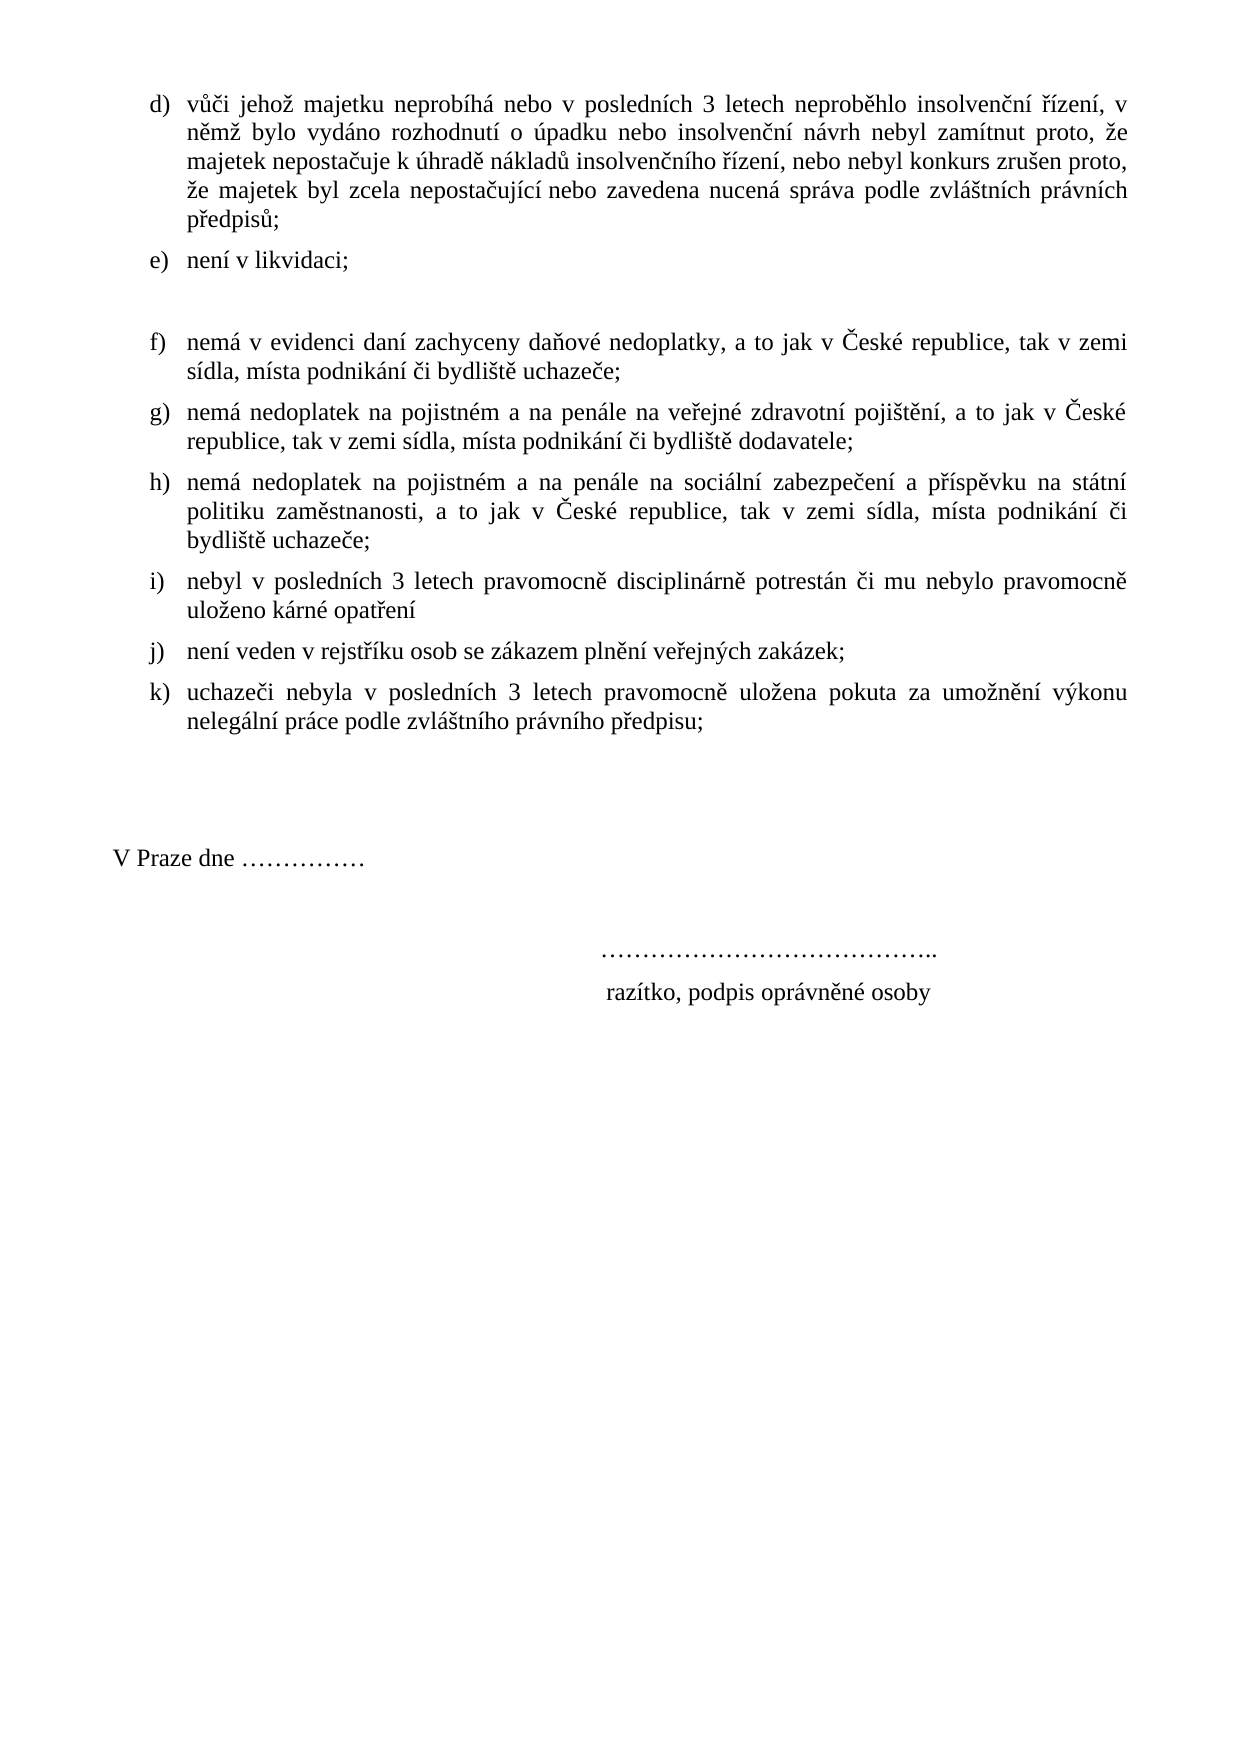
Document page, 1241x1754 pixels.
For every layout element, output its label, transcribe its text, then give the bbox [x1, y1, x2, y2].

text ………………………………….. [481, 934, 1128, 962]
list nemá v evidenci daní zachyceny daňové nedoplatky, a to jak v České republice, tak v zemi sídla, místa podnikání či bydliště uchazeče; [149, 327, 1128, 385]
list nebyl v posledních 3 letech pravomocně disciplinárně potrestán či mu nebylo pravomocně uloženo kárné opatření [149, 566, 1128, 624]
list nemá nedoplatek na pojistném a na penále na veřejné zdravotní pojištění, a to jak v České republice, tak v zemi sídla, místa podnikání či bydliště dodavatele; [149, 397, 1128, 455]
list uchazeči nebyla v posledních 3 letech pravomocně uložena pokuta za umožnění výkonu nelegální práce podle zvláštního právního předpisu; [149, 677, 1128, 735]
list není veden v rejstříku osob se zákazem plnění veřejných zakázek; [149, 636, 1128, 665]
list vůči jehož majetku neprobíhá nebo v posledních 3 letech neproběhlo insolvenční řízení, v němž bylo vydáno rozhodnutí o úpadku nebo insolvenční návrh nebyl zamítnut proto, že majetek nepostačuje k úhradě nákladů insolvenčního řízení, nebo nebyl konkurs zrušen proto, že majetek byl zcela nepostačující nebo zavedena nucená správa podle zvláštních právních předpisů; [149, 89, 1128, 232]
text V Praze dne …………… [112, 843, 1128, 872]
list nemá nedoplatek na pojistném a na penále na sociální zabezpečení a příspěvku na státní politiku zaměstnanosti, a to jak v České republice, tak v zemi sídla, místa podnikání či bydliště uchazeče; [149, 467, 1128, 554]
list není v likvidaci; [149, 245, 1128, 274]
text razítko, podpis oprávněné osoby [481, 977, 1128, 1006]
